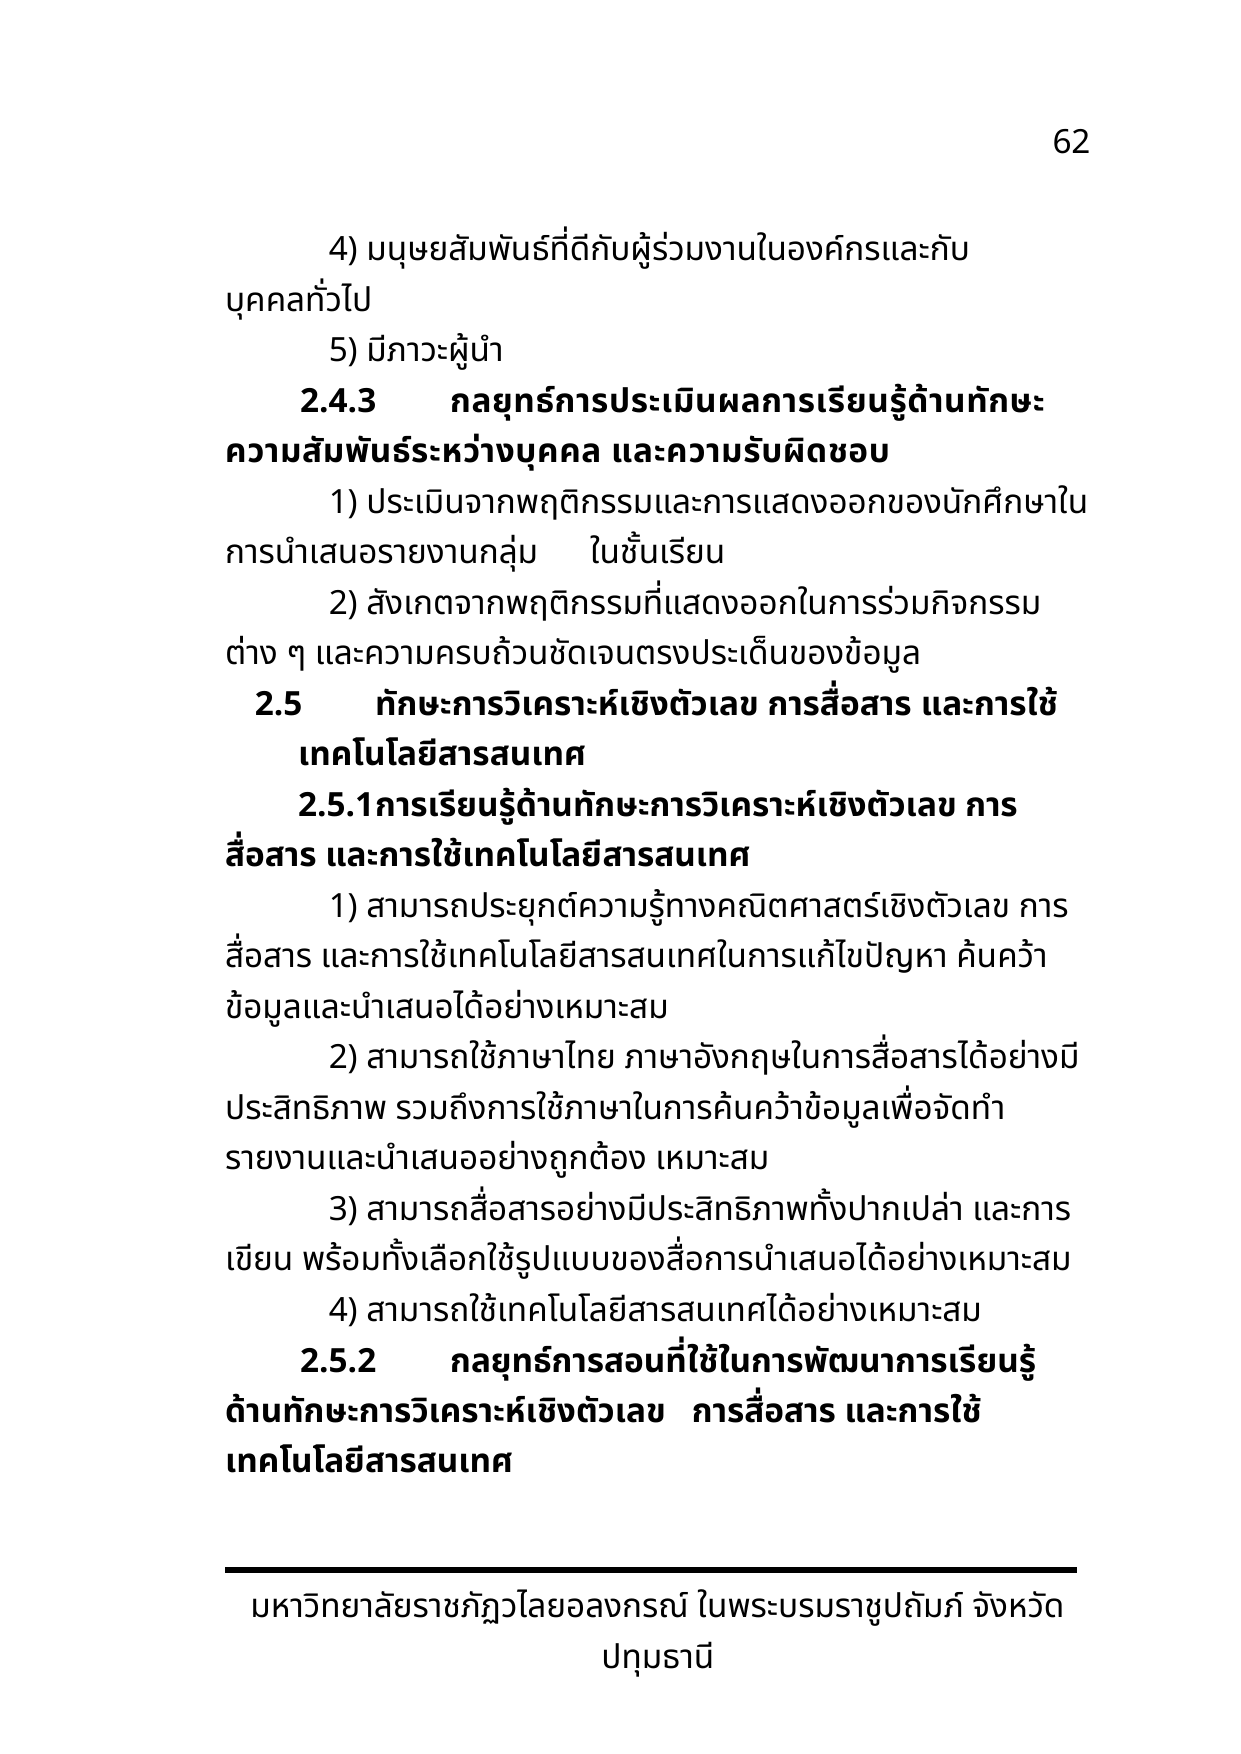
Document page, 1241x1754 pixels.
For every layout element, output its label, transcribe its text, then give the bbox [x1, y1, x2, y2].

text 2) สังเกตจากพฤติกรรมที่แสดงออกในการร่วมกิจกรรมต่าง ๆ และความครบถ้วนชัดเจนตรงประเด็นของข้อมูล [225, 579, 1090, 680]
text 2.5.2 กลยุทธ์การสอนที่ใช้ในการพัฒนาการเรียนรู้ด้านทักษะการวิเคราะห์เชิงตัวเลข การสื่อสาร และการใช้เทคโนโลยีสารสนเทศ [225, 1336, 1090, 1488]
text 1) ประเมินจากพฤติกรรมและการแสดงออกของนักศึกษาในการนำเสนอรายงานกลุ่ม ในชั้นเรียน [225, 478, 1090, 579]
text 4) สามารถใช้เทคโนโลยีสารสนเทศได้อย่างเหมาะสม [225, 1286, 1089, 1336]
text 5) มีภาวะผู้นำ [225, 326, 1048, 377]
text 2) สามารถใช้ภาษาไทย ภาษาอังกฤษในการสื่อสารได้อย่างมีประสิทธิภาพ รวมถึงการใช้ภาษาในการค้นคว้าข้อมูลเพื่อจัดทำรายงานและนำเสนออย่างถูกต้อง เหมาะสม [225, 1033, 1089, 1185]
text 2.4.3 กลยุทธ์การประเมินผลการเรียนรู้ด้านทักษะความสัมพันธ์ระหว่างบุคคล และความรับผิดชอบ [225, 377, 1090, 478]
text 2.5 ทักษะการวิเคราะห์เชิงตัวเลข การสื่อสาร และการใช้เทคโนโลยีสารสนเทศ [254, 680, 1090, 781]
text 3) สามารถสื่อสารอย่างมีประสิทธิภาพทั้งปากเปล่า และการเขียน พร้อมทั้งเลือกใช้รูปแบบของสื่อการนำเสนอได้อย่างเหมาะสม [225, 1185, 1089, 1286]
text 1) สามารถประยุกต์ความรู้ทางคณิตศาสตร์เชิงตัวเลข การสื่อสาร และการใช้เทคโนโลยีสารสนเทศในการแก้ไขปัญหา ค้นคว้าข้อมูลและนำเสนอได้อย่างเหมาะสม [225, 882, 1089, 1033]
text 2.5.1 การเรียนรู้ด้านทักษะการวิเคราะห์เชิงตัวเลข การสื่อสาร และการใช้เทคโนโลยีสารสนเทศ [225, 781, 1090, 882]
text 4) มนุษยสัมพันธ์ที่ดีกับผู้ร่วมงานในองค์กรและกับบุคคลทั่วไป [225, 225, 1048, 326]
